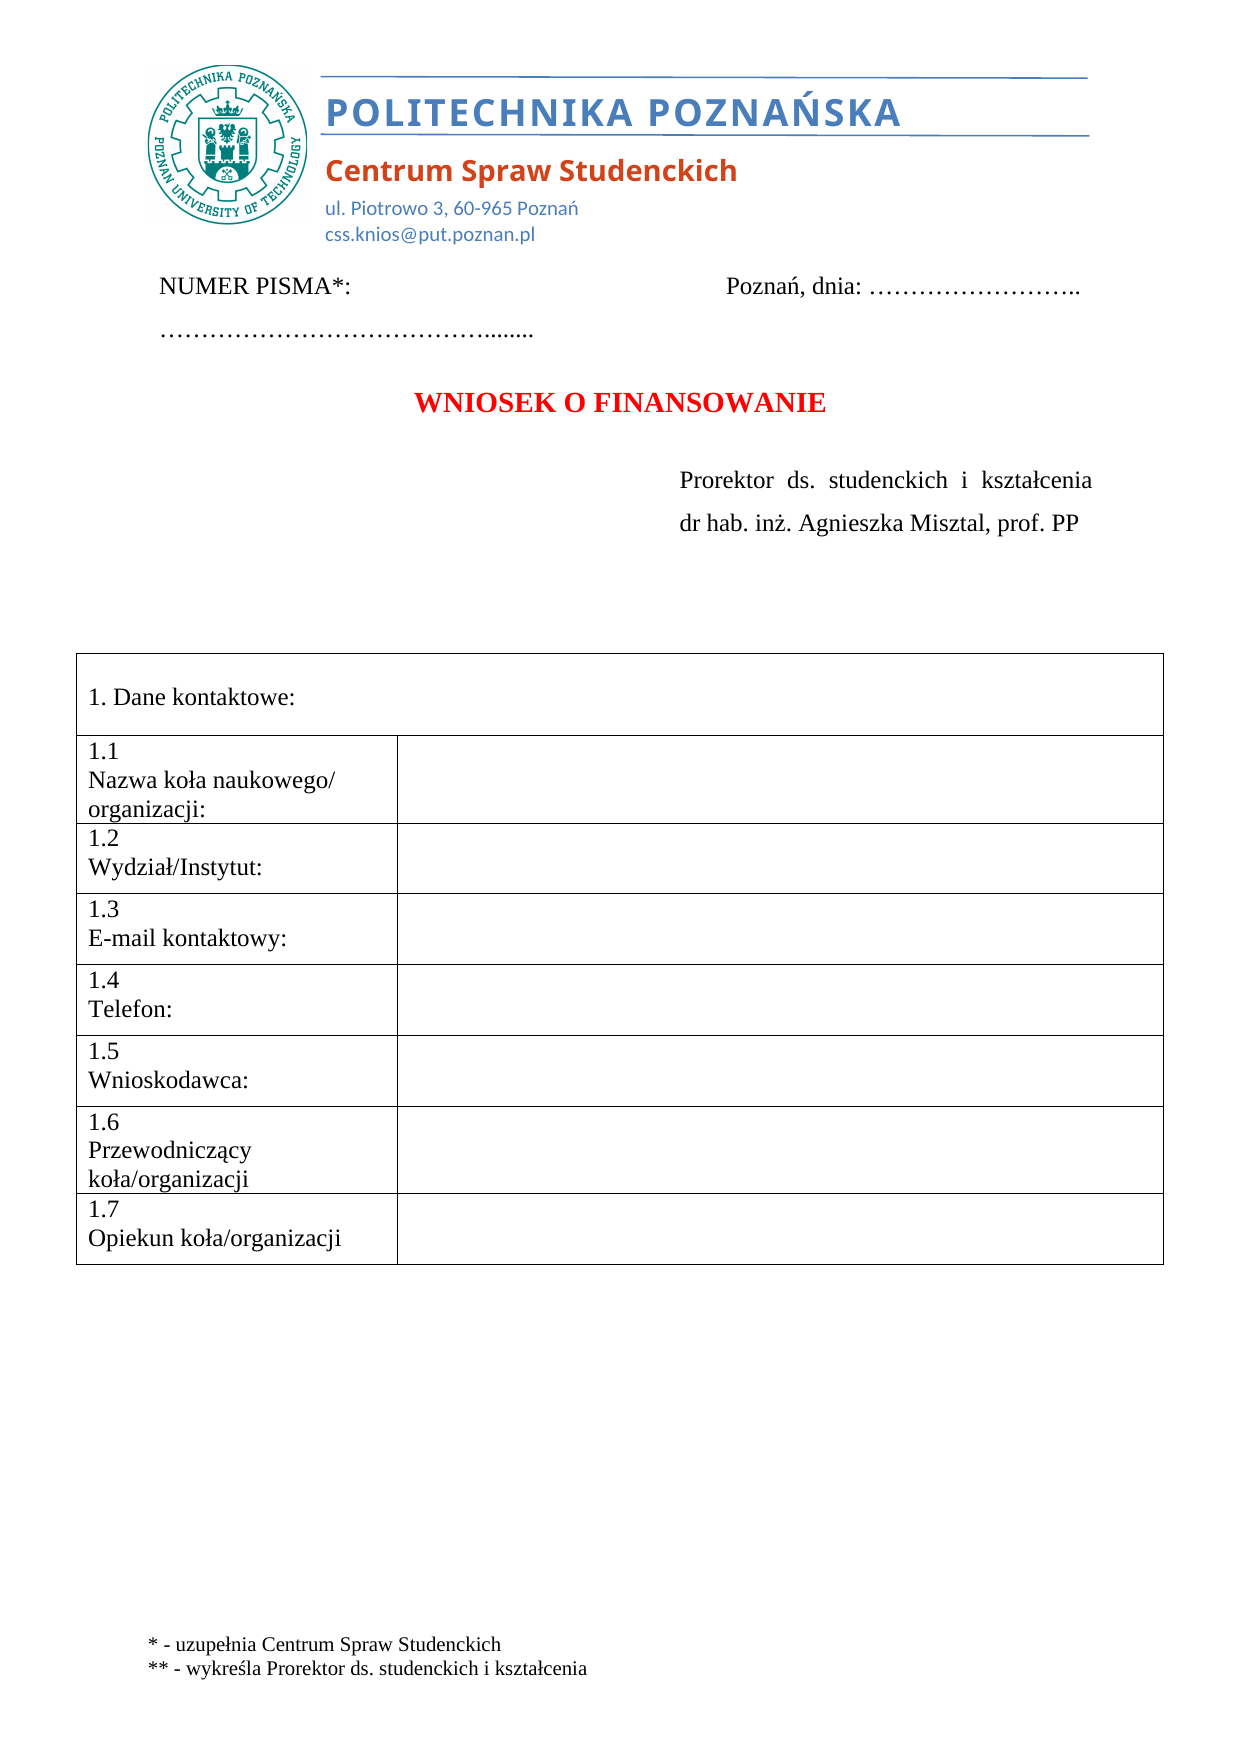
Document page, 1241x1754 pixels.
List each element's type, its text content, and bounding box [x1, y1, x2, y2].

picture [147, 65, 308, 225]
table_cell [398, 736, 1163, 822]
table_cell 1.2 Wydział/Instytut: [77, 824, 397, 893]
table_cell [398, 1107, 1163, 1193]
text WNIOSEK O FINANSOWANIE [148, 386, 1093, 419]
table_cell [398, 965, 1163, 1035]
table_cell [398, 894, 1163, 964]
table_cell 1.4 Telefon: [77, 965, 397, 1035]
table_cell [398, 824, 1163, 893]
table_header Poznań, dnia: [620, 271, 1091, 356]
table_cell 1.3 E-mail kontaktowy: [77, 894, 397, 964]
table_cell 1.6 Przewodniczący koła/organizacji [77, 1107, 397, 1193]
table_cell [398, 1194, 1163, 1264]
table_cell 1.7 Opiekun koła/organizacji [77, 1194, 397, 1264]
table_cell 1.1 Nazwa koła naukowego/ organizacji: [77, 736, 397, 822]
table_cell 1.5 Wnioskodawca: [77, 1036, 397, 1106]
table_cell [398, 1036, 1163, 1106]
text Prorektor ds. studenckich i kształcenia dr hab. inż. Agnieszka Misztal, prof. PP [679, 465, 1093, 537]
table_header NUMER PISMA*: …………………………………........ [148, 271, 619, 356]
table_header 1. Dane kontaktowe: [77, 654, 1163, 735]
